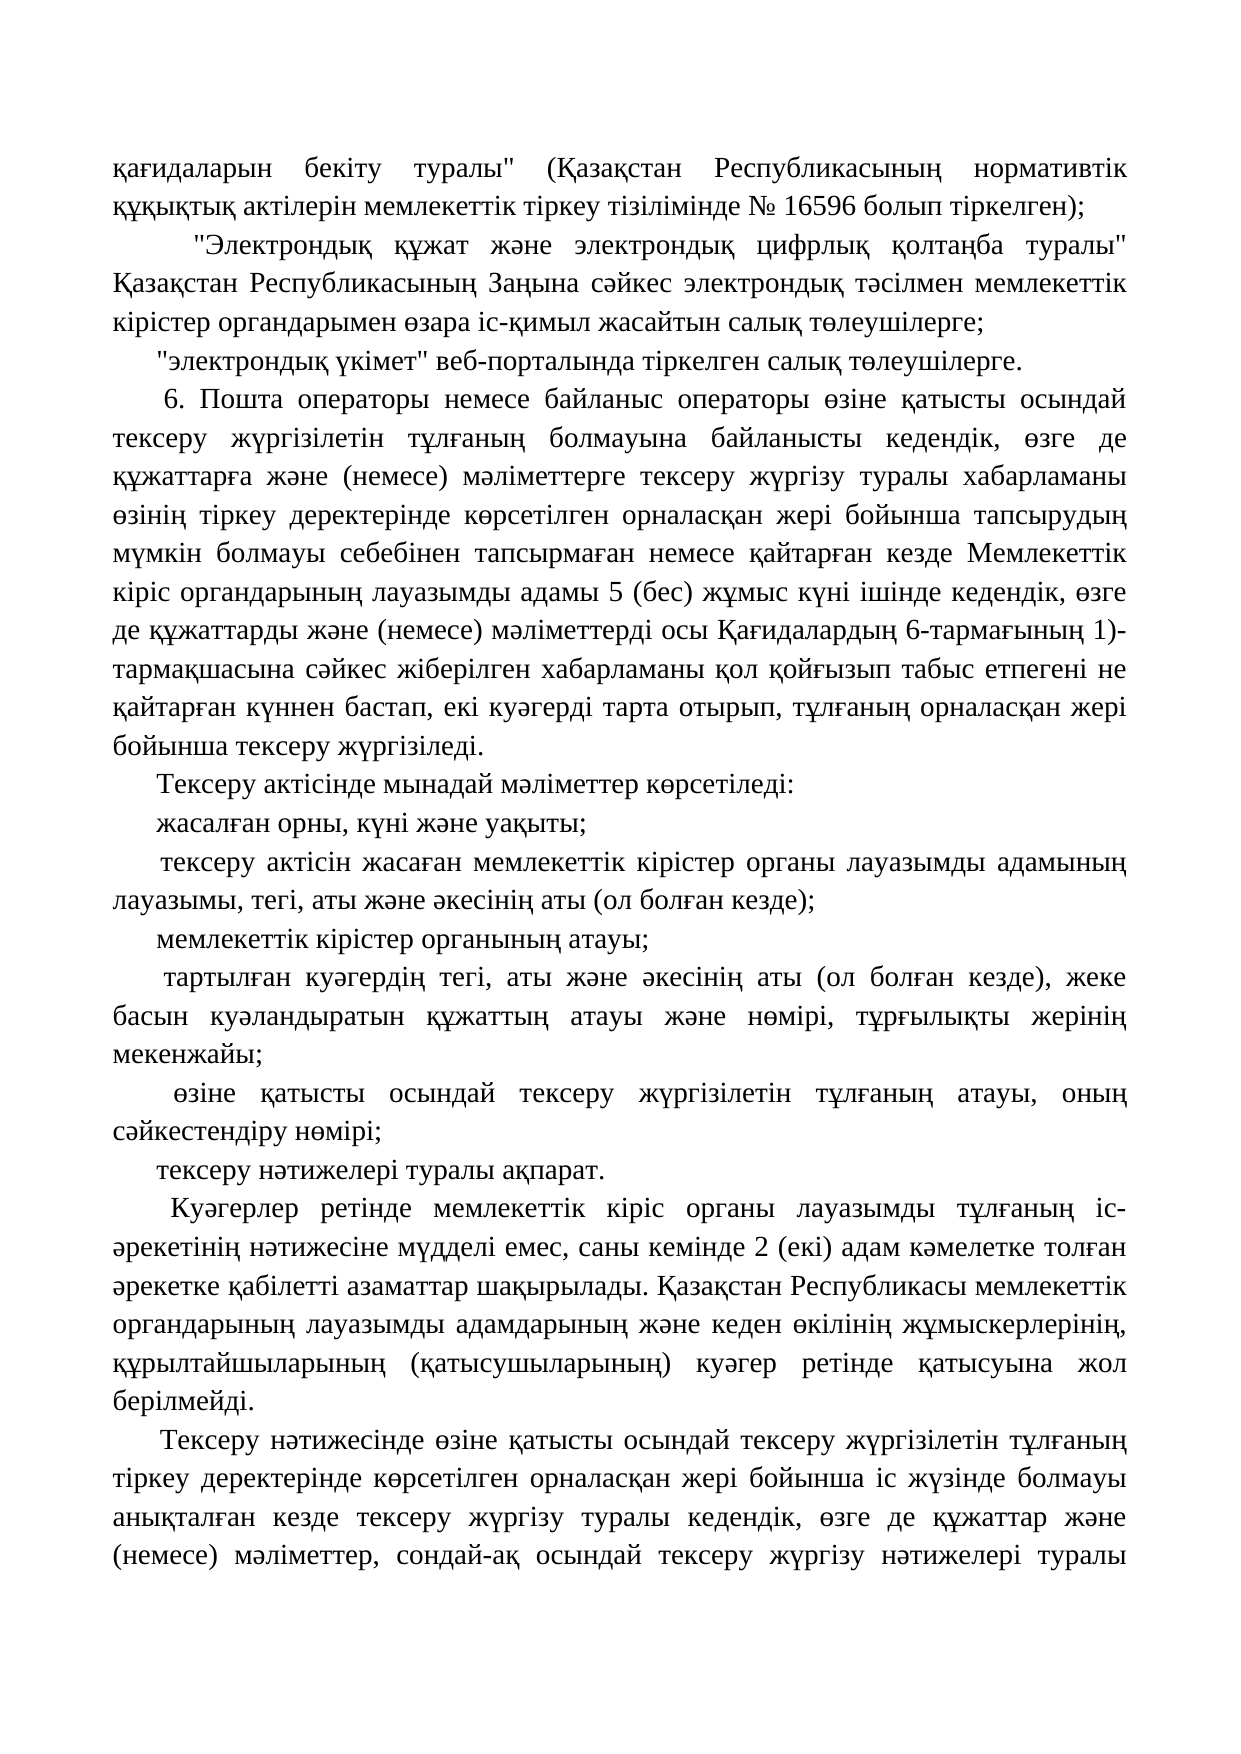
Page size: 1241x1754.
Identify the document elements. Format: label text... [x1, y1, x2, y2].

text тартылған куәгердің тегі, аты және әкесінің аты (ол болған кезде), жеке басын куәландыратын құжаттың атауы және нөмірі, тұрғылықты жерінің мекенжайы; [112, 959, 1128, 1070]
text "электрондық үкімет" веб-порталында тіркелген салық төлеушілерге. [112, 343, 1128, 376]
text 6. Пошта операторы немесе байланыс операторы өзіне қатысты осындай тексеру жүргізілетін тұлғаның болмауына байланысты кедендік, өзге де құжаттарға және (немесе) мәліметтерге тексеру жүргізу туралы хабарламаны өзінің тіркеу деректерінде көрсетілген орналасқан жері бойынша тапсырудың мүмкін болмауы себебінен тапсырмаған немесе қайтарған кезде Мемлекеттік кіріс органдарының лауазымды адамы 5 (бес) жұмыс күні ішінде кедендік, өзге де құжаттарды және (немесе) мәліметтерді осы Қағидалардың 6-тармағының 1)-тармақшасына сәйкес жіберілген хабарламаны қол қойғызып табыс етпегені не қайтарған күннен бастап, екі куәгерді тарта отырып, тұлғаның орналасқан жері бойынша тексеру жүргізіледі. [112, 381, 1128, 762]
text өзіне қатысты осындай тексеру жүргізілетін тұлғаның атауы, оның сәйкестендіру нөмірі; [112, 1075, 1128, 1147]
text тексеру нәтижелері туралы ақпарат. [112, 1152, 1128, 1186]
text мемлекеттік кірістер органының атауы; [112, 921, 1128, 954]
text Куәгерлер ретінде мемлекеттік кіріс органы лауазымды тұлғаның іс-әрекетінің нәтижесіне мүдделі емес, саны кемінде 2 (екі) адам кәмелетке толған әрекетке қабілетті азаматтар шақырылады. Қазақстан Республикасы мемлекеттік органдарының лауазымды адамдарының және кеден өкілінің жұмыскерлерінің, құрылтайшыларының (қатысушыларының) куәгер ретінде қатысуына жол берілмейді. [112, 1191, 1128, 1417]
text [112, 150, 1128, 222]
text "Электрондық құжат және электрондық цифрлық қолтаңба туралы" Қазақстан Республикасының Заңына сәйкес электрондық тәсілмен мемлекеттік кірістер органдарымен өзара іс-қимыл жасайтын салық төлеушілерге; [112, 227, 1128, 338]
text Тексеру актісінде мынадай мәліметтер көрсетіледі: [112, 767, 1128, 800]
text тексеру актісін жасаған мемлекеттік кірістер органы лауазымды адамының лауазымы, тегі, аты және әкесінің аты (ол болған кезде); [112, 844, 1128, 916]
text жасалған орны, күні және уақыты; [112, 805, 1128, 839]
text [112, 1422, 1128, 1571]
